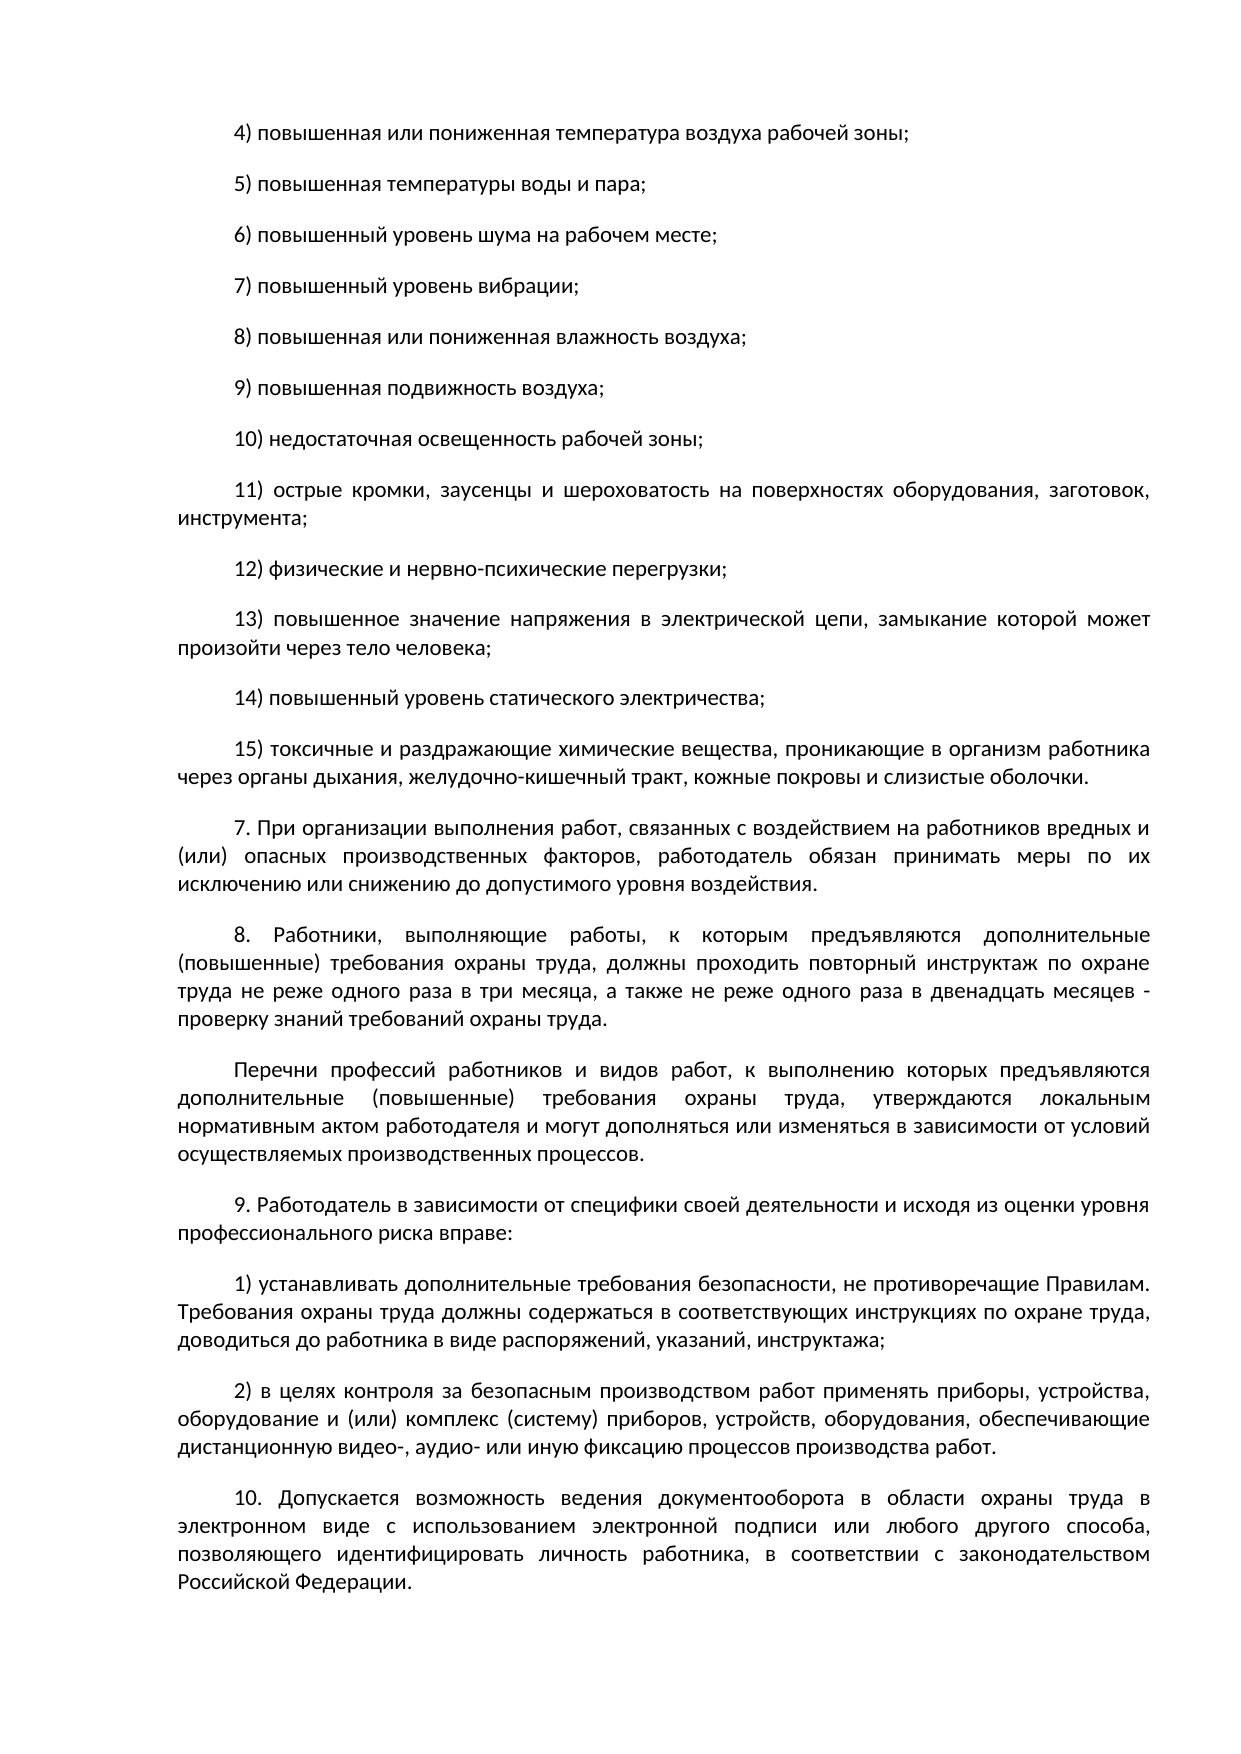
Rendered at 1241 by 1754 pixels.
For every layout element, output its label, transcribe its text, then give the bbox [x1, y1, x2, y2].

text 11) острые кромки, заусенцы и шероховатость на поверхностях оборудования, заготовок, инструмента; [177, 475, 1152, 531]
text 12) физические и нервно-психические перегрузки; [177, 554, 1152, 582]
text 9. Работодатель в зависимости от специфики своей деятельности и исходя из оценки уровня профессионального риска вправе: [177, 1190, 1152, 1246]
text 7) повышенный уровень вибрации; [177, 271, 1152, 299]
text 13) повышенное значение напряжения в электрической цепи, замыкание которой может произойти через тело человека; [177, 604, 1152, 661]
text 1) устанавливать дополнительные требования безопасности, не противоречащие Правилам. Требования охраны труда должны содержаться в соответствующих инструкциях по охране труда, доводиться до работника в виде распоряжений, указаний, инструктажа; [177, 1269, 1152, 1353]
text 5) повышенная температуры воды и пара; [177, 169, 1152, 197]
text 10. Допускается возможность ведения документооборота в области охраны труда в электронном виде с использованием электронной подписи или любого другого способа, позволяющего идентифицировать личность работника, в соответствии с законодательством Российской Федерации. [177, 1483, 1152, 1595]
text 2) в целях контроля за безопасным производством работ применять приборы, устройства, оборудование и (или) комплекс (систему) приборов, устройств, оборудования, обеспечивающие дистанционную видео-, аудио- или иную фиксацию процессов производства работ. [177, 1376, 1152, 1460]
text Перечни профессий работников и видов работ, к выполнению которых предъявляются дополнительные (повышенные) требования охраны труда, утверждаются локальным нормативным актом работодателя и могут дополняться или изменяться в зависимости от условий осуществляемых производственных процессов. [177, 1055, 1152, 1167]
text 8) повышенная или пониженная влажность воздуха; [177, 322, 1152, 350]
text 4) повышенная или пониженная температура воздуха рабочей зоны; [177, 118, 1152, 146]
text 9) повышенная подвижность воздуха; [177, 373, 1152, 401]
text 6) повышенный уровень шума на рабочем месте; [177, 220, 1152, 248]
text 15) токсичные и раздражающие химические вещества, проникающие в организм работника через органы дыхания, желудочно-кишечный тракт, кожные покровы и слизистые оболочки. [177, 734, 1152, 791]
text 10) недостаточная освещенность рабочей зоны; [177, 424, 1152, 452]
text 14) повышенный уровень статического электричества; [177, 683, 1152, 712]
text 7. При организации выполнения работ, связанных с воздействием на работников вредных и (или) опасных производственных факторов, работодатель обязан принимать меры по их исключению или снижению до допустимого уровня воздействия. [177, 813, 1152, 897]
text 8. Работники, выполняющие работы, к которым предъявляются дополнительные (повышенные) требования охраны труда, должны проходить повторный инструктаж по охране труда не реже одного раза в три месяца, а также не реже одного раза в двенадцать месяцев - проверку знаний требований охраны труда. [177, 920, 1152, 1032]
